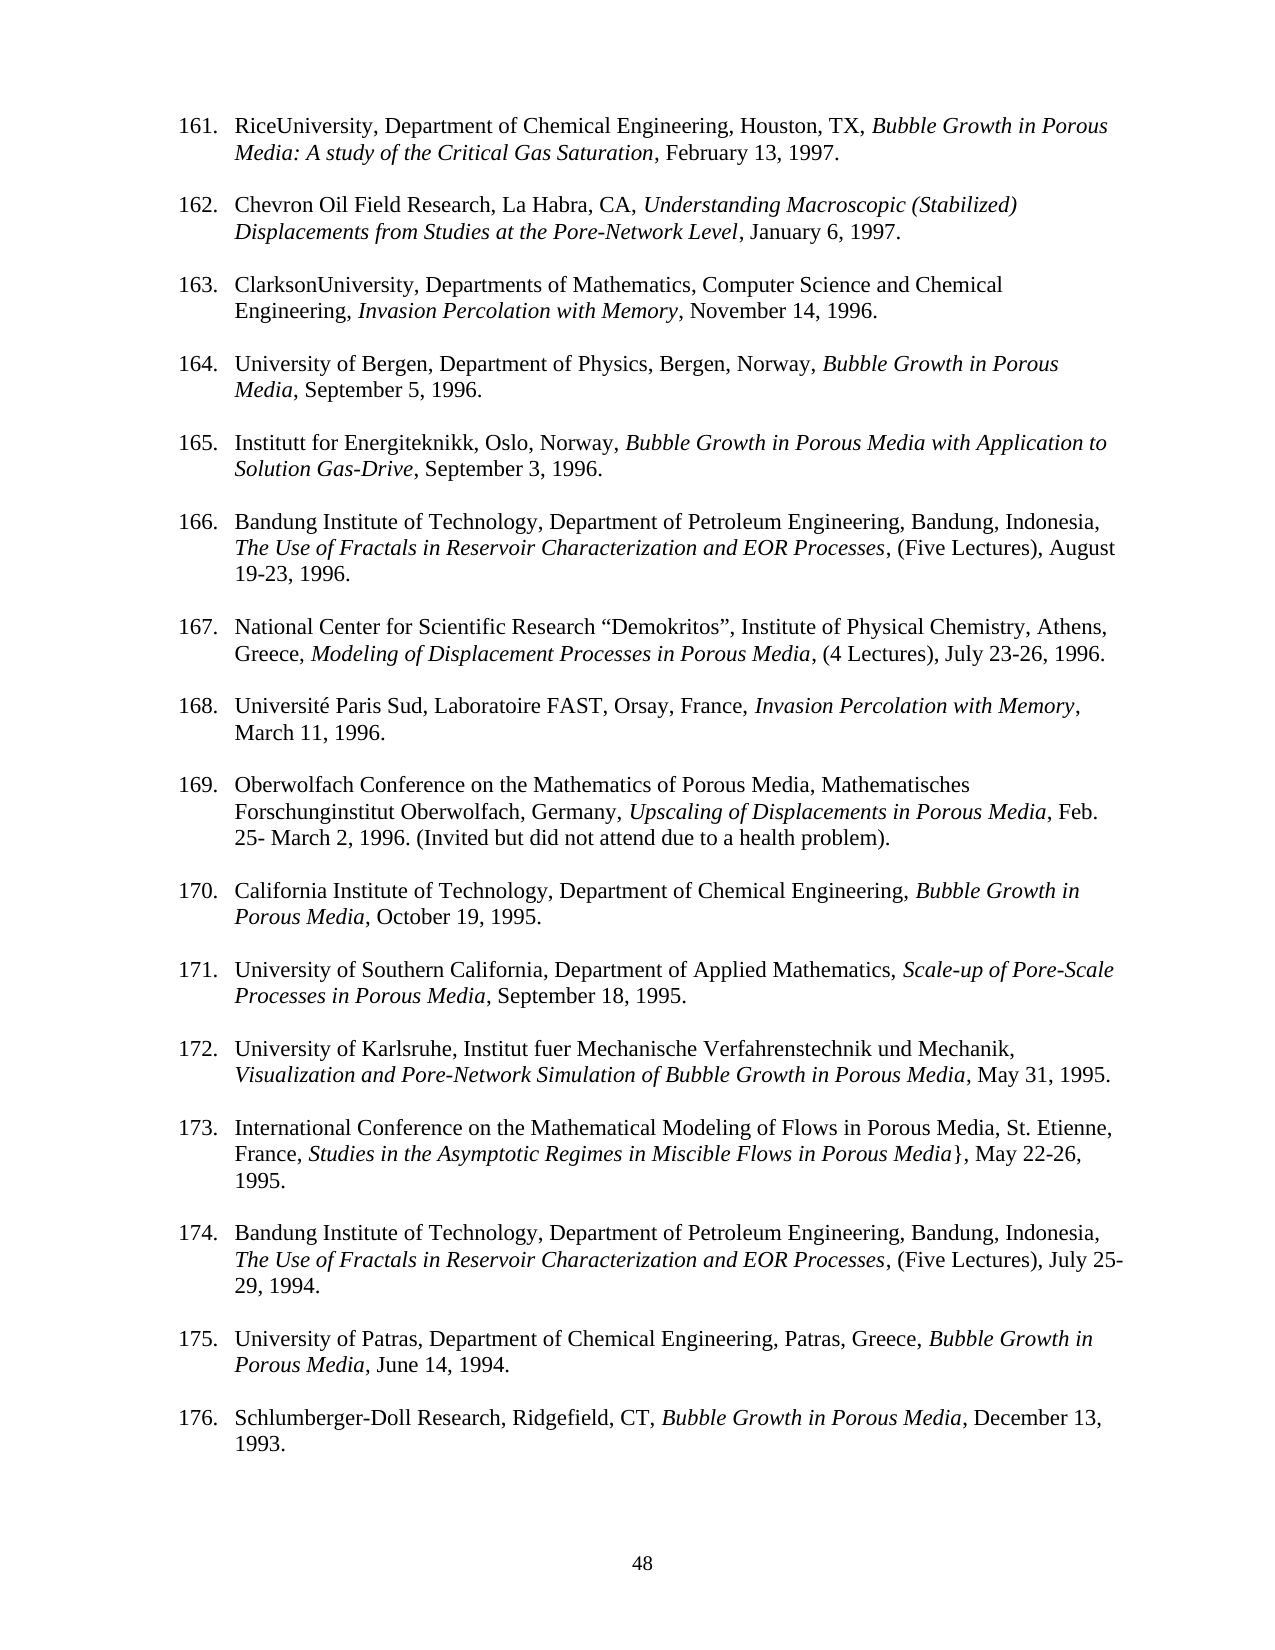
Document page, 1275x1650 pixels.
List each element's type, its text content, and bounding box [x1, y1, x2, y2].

list California Institute of Technology, Department of Chemical Engineering, Bubble Growth in Porous Media, October 19, 1995. [178, 877, 1125, 929]
list University of , Institut fuer Mechanische Verfahrenstechnik und Mechanik, Visualization and Pore-Network Simulation of Bubble Growth in Porous Media, May 31, 1995. [178, 1035, 1125, 1088]
list Oberwolfach Conference on the Mathematics of Porous Media, Mathematisches Forschunginstitut Oberwolfach, Germany, Upscaling of Displacements in Porous Media, Feb. 25- March 2, 1996. (Invited but did not attend due to a health problem). [178, 771, 1125, 850]
list National Center for Scientific Research “Demokritos”, Institute of Physical Chemistry, Athens, Greece, Modeling of Displacement Processes in Porous Media, (4 Lectures), July 23-26, 1996. [178, 613, 1125, 666]
list International Conference on the Mathematical Modeling of Flows in Porous Media, St. Etienne, France, Studies in the Asymptotic Regimes in Miscible Flows in Porous Media}, May 22-26, 1995. [178, 1114, 1125, 1193]
list Institutt for Energiteknikk, , Bubble Growth in Porous Media with Application to Solution Gas-Drive, September 3, 1996. [178, 429, 1125, 481]
list Schlumberger-Doll Research, , Bubble Growth in Porous Media, December 13, 1993. [178, 1404, 1125, 1457]
list Université Paris Sud, Laboratoire FAST, , Invasion Percolation with Memory, March 11, 1996. [178, 692, 1125, 745]
list , Departments of Mathematics, Computer Science and Chemical Engineering, Invasion Percolation with Memory, November 14, 1996. [178, 271, 1125, 323]
list Bandung Institute of Technology, Department of Petroleum Engineering, Bandung, Indonesia, The Use of Fractals in Reservoir Characterization and EOR Processes, (Five Lectures), July 25-29, 1994. [178, 1219, 1125, 1298]
list , Department of Applied Mathematics, Scale-up of Pore-Scale Processes in Porous Media, September 18, 1995. [178, 956, 1125, 1008]
list University of Bergen, Department of Physics, Bergen, Norway, Bubble Growth in Porous Media, September 5, 1996. [178, 350, 1125, 402]
list Bandung Institute of Technology, Department of Petroleum Engineering, Bandung, Indonesia, The Use of Fractals in Reservoir Characterization and EOR Processes, (Five Lectures), August 19-23, 1996. [178, 508, 1125, 587]
list , Department of Chemical Engineering, , Bubble Growth in Porous Media: A study of the Critical Gas Saturation, February 13, 1997. [178, 112, 1125, 165]
list Chevron Oil Field Research, , Understanding Macroscopic (Stabilized) Displacements from Studies at the Pore-Network Level, January 6, 1997. [178, 192, 1125, 244]
list University of Patras, Department of Chemical Engineering, Patras, Greece, Bubble Growth in Porous Media, June 14, 1994. [178, 1325, 1125, 1377]
